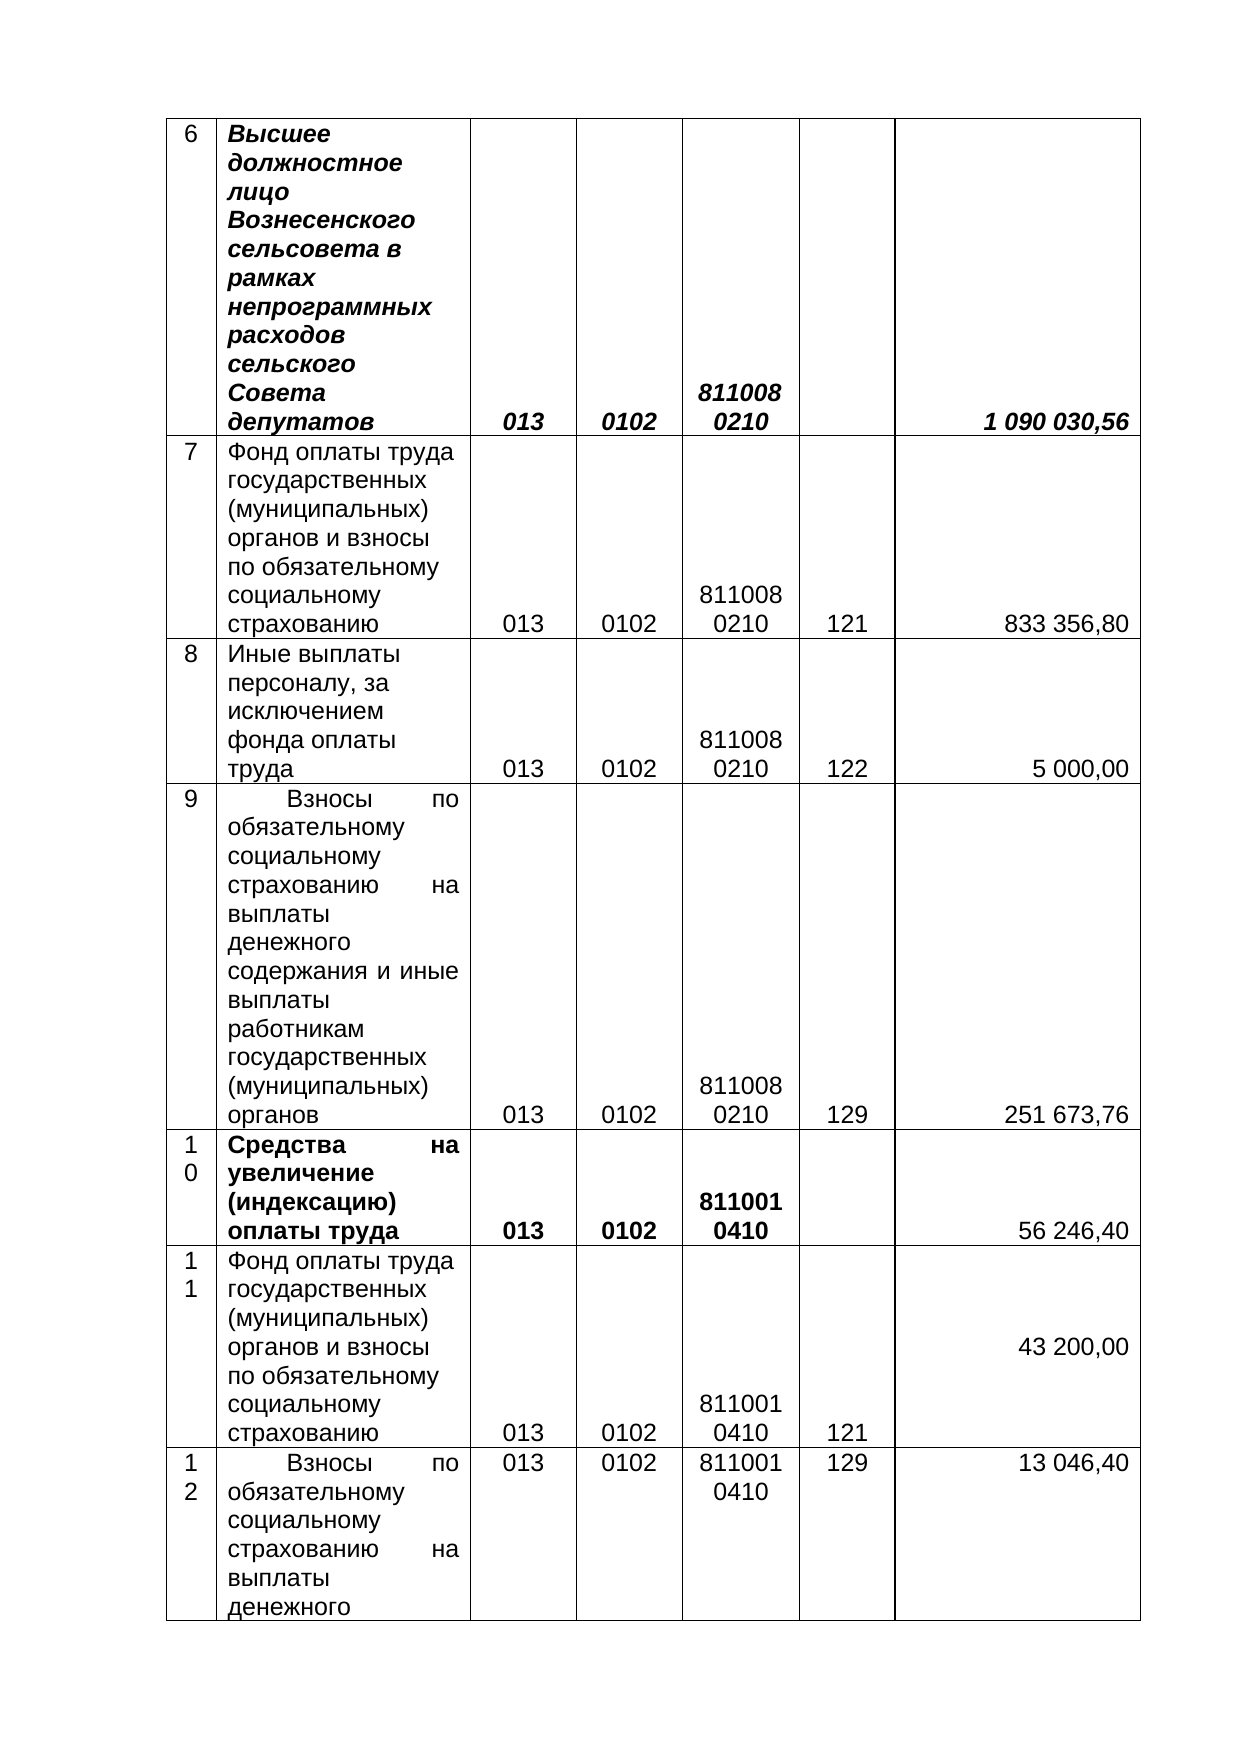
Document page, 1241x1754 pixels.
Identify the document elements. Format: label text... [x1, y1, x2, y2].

table_cell [800, 119, 894, 435]
table_cell 7 [167, 436, 216, 638]
table_cell 10 [167, 1130, 216, 1244]
table_cell Фонд оплаты труда государственных (муниципальных) органов и взносы по обязательному социальному страхованию [217, 1246, 470, 1447]
table_cell 0102 [577, 1246, 682, 1447]
table_cell 8110080210 [683, 784, 799, 1128]
table_cell 013 [471, 1130, 576, 1244]
table_cell 0102 [577, 784, 682, 1128]
table_cell [800, 1130, 894, 1244]
table_cell 122 [800, 639, 894, 782]
table_cell 5 000,00 [896, 639, 1140, 782]
table_cell 251 673,76 [896, 784, 1140, 1128]
table_cell 013 [471, 1448, 576, 1620]
table_cell 13 046,40 [896, 1448, 1140, 1620]
table_cell 8110080210 [683, 436, 799, 638]
table_cell 8110010410 [683, 1130, 799, 1244]
table_cell Взносы по обязательному социальному страхованию на выплаты денежного содержания и иные выплаты работникам государственных (муниципальных) органов [217, 784, 470, 1128]
table_cell 0102 [577, 119, 682, 435]
table_cell Иные выплаты персоналу, за исключением фонда оплаты труда [217, 639, 470, 782]
table_cell 013 [471, 639, 576, 782]
table_cell 0102 [577, 639, 682, 782]
table_cell 11 [167, 1246, 216, 1447]
table_cell 121 [800, 436, 894, 638]
table_cell 8110010410 [683, 1246, 799, 1447]
table_cell 013 [471, 436, 576, 638]
table_cell 121 [800, 1246, 894, 1447]
table_cell 1 090 030,56 [896, 119, 1140, 435]
table_cell 833 356,80 [896, 436, 1140, 638]
table_cell 013 [471, 784, 576, 1128]
table_cell 8110080210 [683, 119, 799, 435]
table_cell 013 [471, 1246, 576, 1447]
table_cell Фонд оплаты труда государственных (муниципальных) органов и взносы по обязательному социальному страхованию [217, 436, 470, 638]
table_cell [217, 1448, 470, 1620]
table_cell Высшее должностное лицо Вознесенского сельсовета в рамках непрограммных расходов сельского Совета депутатов [217, 119, 470, 435]
table_cell 013 [471, 119, 576, 435]
table_cell 8 [167, 639, 216, 782]
table_cell 8110010410 [683, 1448, 799, 1620]
table_cell 8110080210 [683, 639, 799, 782]
table_cell 0102 [577, 436, 682, 638]
table_cell 6 [167, 119, 216, 435]
table_cell 56 246,40 [896, 1130, 1140, 1244]
table_cell 129 [800, 784, 894, 1128]
table_cell 43 200,00 [896, 1246, 1140, 1447]
table_cell 9 [167, 784, 216, 1128]
table_cell 129 [800, 1448, 894, 1620]
table_cell 12 [167, 1448, 216, 1620]
table_cell 0102 [577, 1448, 682, 1620]
table_cell 0102 [577, 1130, 682, 1244]
table_cell Средства на увеличение (индексацию) оплаты труда [217, 1130, 470, 1244]
